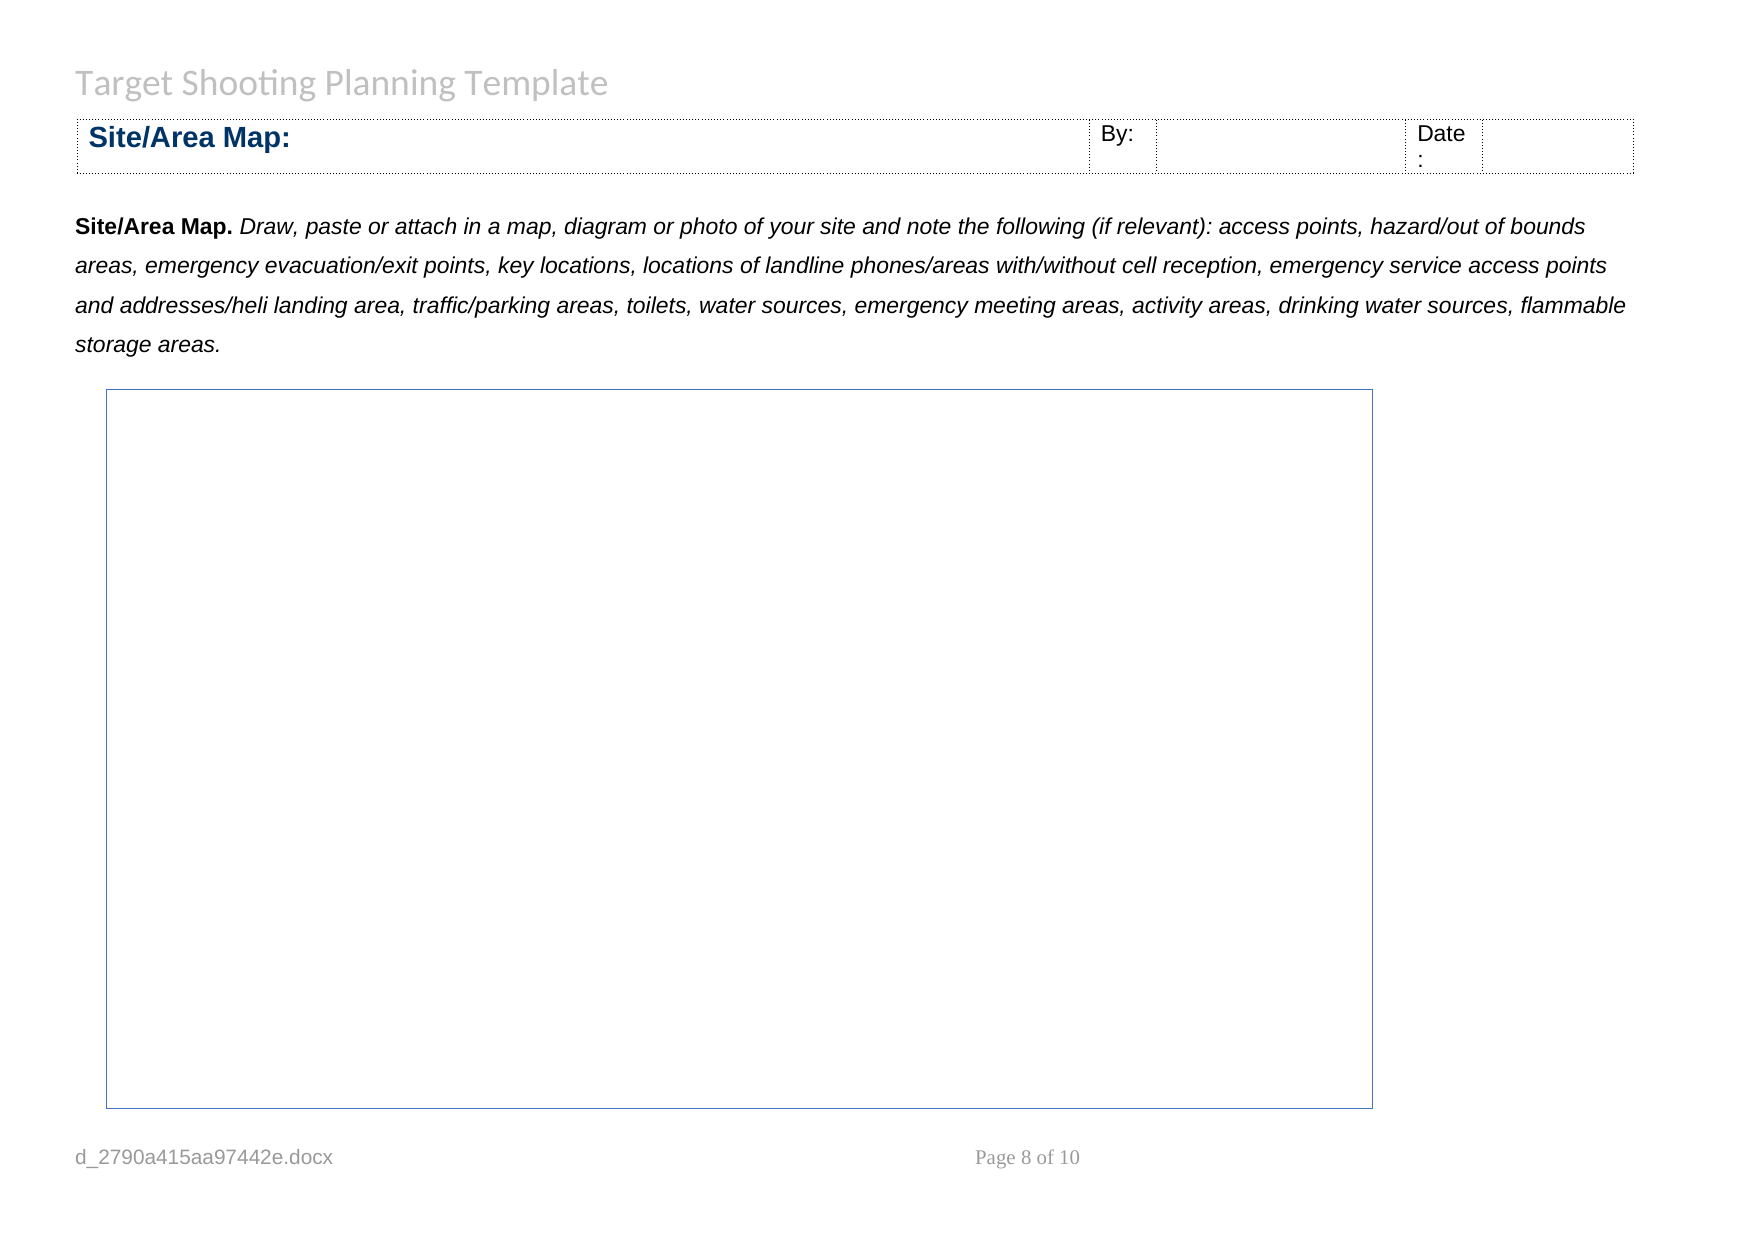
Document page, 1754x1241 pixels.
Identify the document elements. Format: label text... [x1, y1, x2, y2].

table_header By: [1089, 119, 1156, 172]
table_header [1483, 119, 1633, 172]
table_header Date: [1406, 119, 1483, 172]
table_header Site/Area Map: [77, 119, 1089, 172]
table_header [1156, 119, 1406, 172]
text Site/Area Map. Draw, paste or attach in a map, diagram or photo of your site and note the following (if relevant): access points, hazard/out of bounds areas, emergency evacuation/exit points, key locations, locations of landline phones/areas with/without cell reception, emergency service access points and addresses/heli landing area, traffic/parking areas, toilets, water sources, emergency meeting areas, activity areas, drinking water sources, flammable storage areas. [75, 213, 1635, 358]
